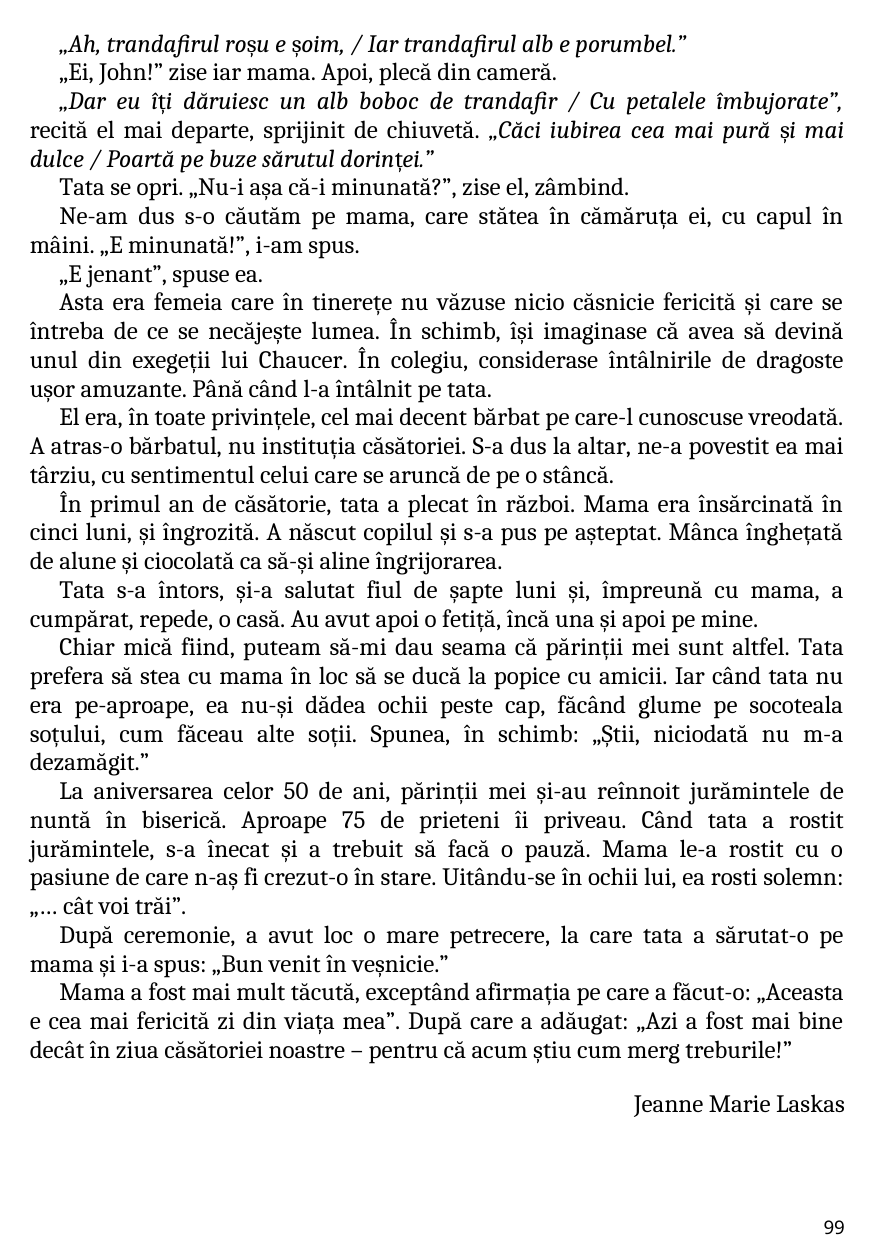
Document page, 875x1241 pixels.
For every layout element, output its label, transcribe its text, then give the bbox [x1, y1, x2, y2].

text În primul an de căsătorie, tata a plecat în război. Mama era însărcinată în cinci luni, și îngrozită. A născut copilul și s-a pus pe așteptat. Mânca înghețată de alune și ciocolată ca să-și aline îngrijorarea. [29, 489, 844, 576]
text Asta era femeia care în tinerețe nu văzuse nicio căsnicie fericită și care se întreba de ce se necăjește lumea. În schimb, își imaginase că avea să devină unul din exegeții lui Chaucer. În colegiu, considerase întâlnirile de dragoste ușor amuzante. Până când l-a întâlnit pe tata. [29, 288, 844, 403]
text Tata se opri. „Nu-i așa că-i minunată?”, zise el, zâmbind. [29, 173, 844, 202]
text „Dar eu îți dăruiesc un alb boboc de trandafir / Cu petalele îmbujorate”, recită el mai departe, sprijinit de chiuvetă. „Căci iubirea cea mai pură și mai dulce / Poartă pe buze sărutul dorinței.” [29, 87, 844, 173]
text La aniversarea celor 50 de ani, părinții mei și-au reînnoit jurămintele de nuntă în biserică. Aproape 75 de prieteni îi priveau. Când tata a rostit jurămintele, s-a înecat și a trebuit să facă o pauză. Mama le-a rostit cu o pasiune de care n-aș fi crezut-o în stare. Uitându-se în ochii lui, ea rosti solemn: „… cât voi trăi”. [29, 777, 844, 921]
text Tata s-a întors, și-a salutat fiul de șapte luni și, împreună cu mama, a cumpărat, repede, o casă. Au avut apoi o fetiță, încă una și apoi pe mine. [29, 576, 844, 633]
text „Ei, John!” zise iar mama. Apoi, plecă din cameră. [29, 58, 844, 87]
text Chiar mică fiind, puteam să-mi dau seama că părinții mei sunt altfel. Tata prefera să stea cu mama în loc să se ducă la popice cu amicii. Iar când tata nu era pe-aproape, ea nu-și dădea ochii peste cap, făcând glume pe socoteala soțului, cum făceau alte soții. Spunea, în schimb: „Știi, niciodată nu m-a dezamăgit.” [29, 633, 844, 777]
text Mama a fost mai mult tăcută, exceptând afirmația pe care a făcut-o: „Aceasta e cea mai fericită zi din viața mea”. După care a adăugat: „Azi a fost mai bine decât în ziua căsătoriei noastre – pentru că acum știu cum merg treburile!” [29, 978, 844, 1064]
text El era, în toate privințele, cel mai decent bărbat pe care-l cunoscuse vreodată. A atras-o bărbatul, nu instituția căsătoriei. S-a dus la altar, ne-a povestit ea mai târziu, cu sentimentul celui care se aruncă de pe o stâncă. [29, 403, 844, 489]
text „E jenant”, spuse ea. [29, 259, 844, 288]
text Jeanne Marie Laskas [29, 1089, 844, 1118]
text „Ah, trandafirul roșu e șoim, / Iar trandafirul alb e porumbel.” [29, 29, 844, 58]
text Ne-am dus s-o căutăm pe mama, care stătea în cămăruța ei, cu capul în mâini. „E minunată!”, i-am spus. [29, 202, 844, 259]
text După ceremonie, a avut loc o mare petrecere, la care tata a sărutat-o pe mama și i-a spus: „Bun venit în veșnicie.” [29, 921, 844, 978]
